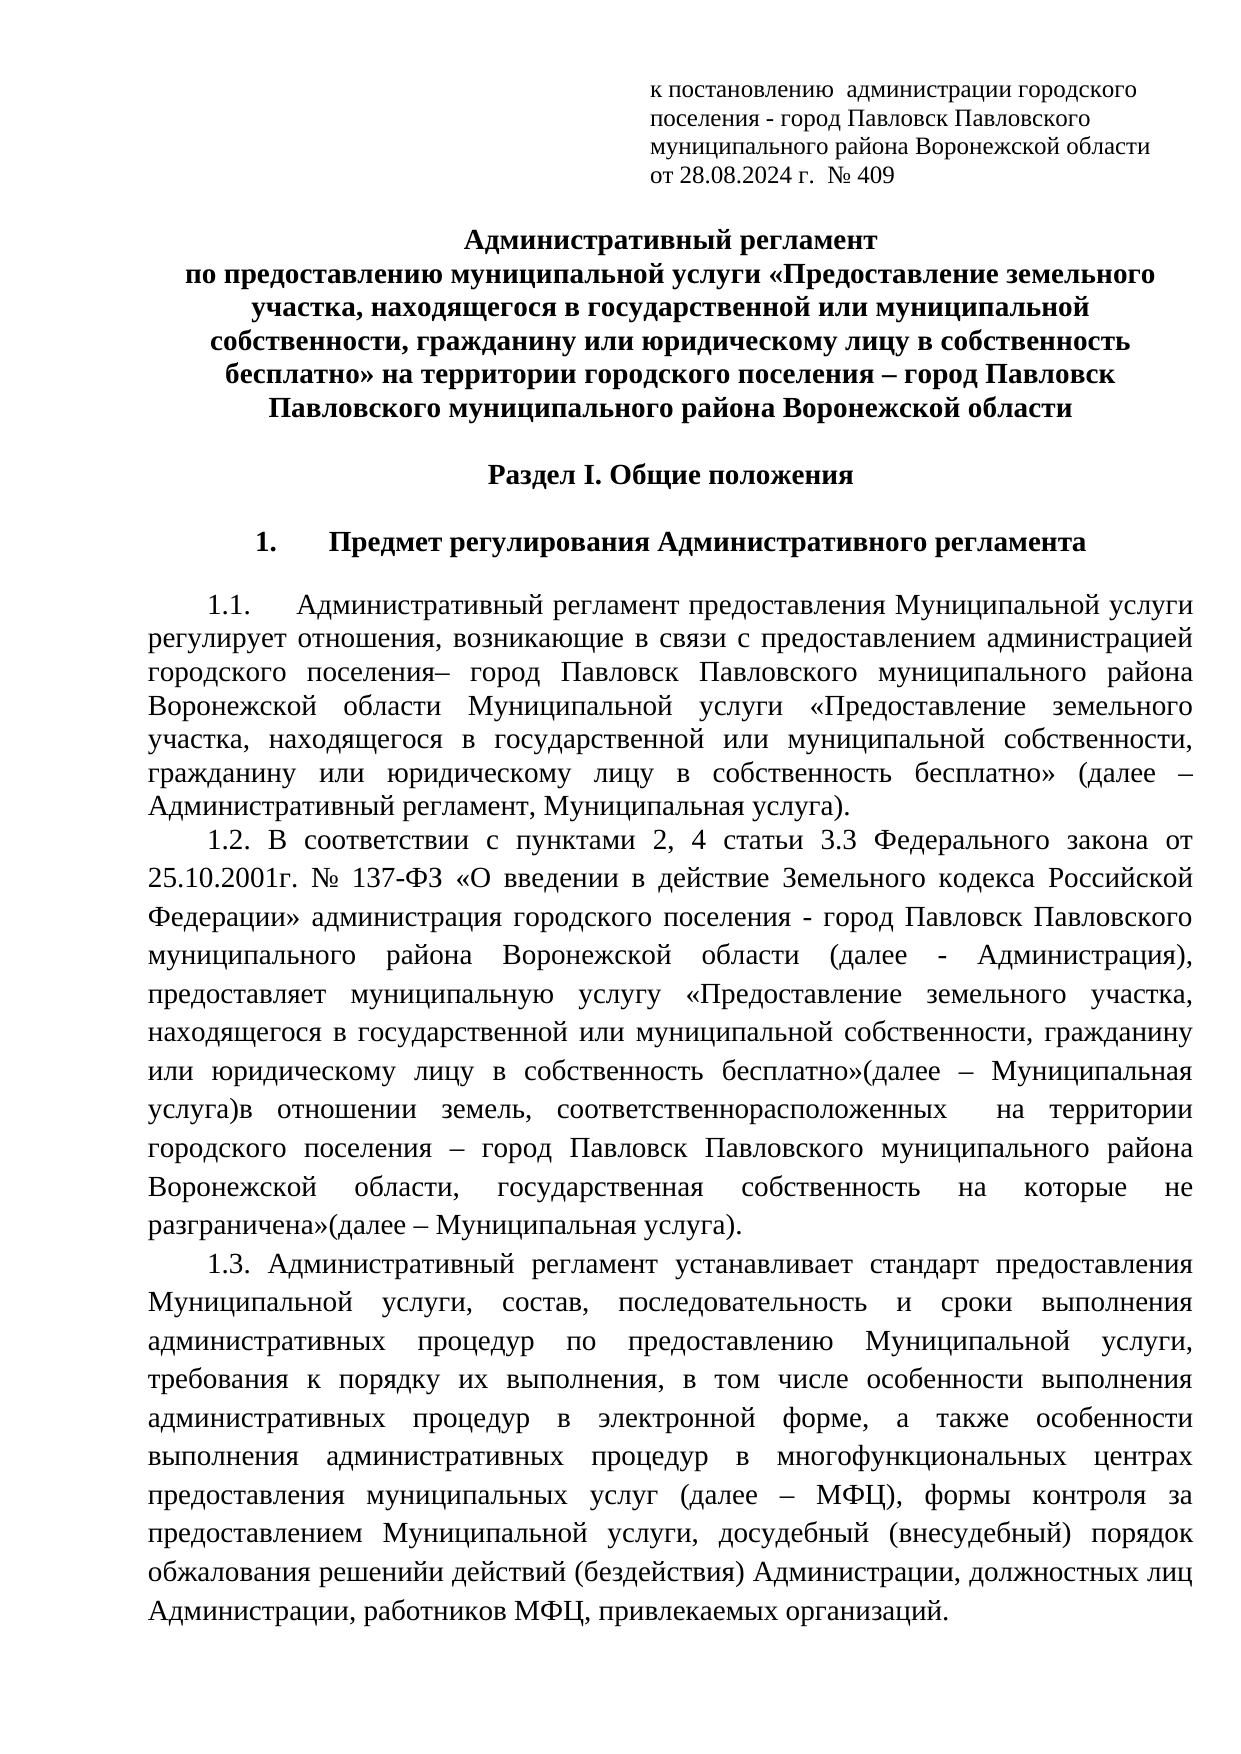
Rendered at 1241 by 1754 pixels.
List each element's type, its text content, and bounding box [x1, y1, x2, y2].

list Предмет регулирования Административного регламента [148, 524, 1194, 558]
list 1.3. Административный регламент устанавливает стандарт предоставления Муниципальной услуги, состав, последовательность и сроки выполнения административных процедур по предоставлению Муниципальной услуги, требования к порядку их выполнения, в том числе особенности выполнения административных процедур в электронной форме, а также особенности выполнения административных процедур в многофункциональных центрах предоставления муниципальных услуг (далее – МФЦ), формы контроля за предоставлением Муниципальной услуги, досудебный (внесудебный) порядок обжалования решенийи действий (бездействия) Администрации, должностных лиц Администрации, работников МФЦ, привлекаемых организаций. [148, 1246, 1194, 1626]
list 1.2. В соответствии с пунктами 2, 4 статьи 3.3 Федерального закона от 25.10.2001г. № 137-ФЗ «О введении в действие Земельного кодекса Российской Федерации» администрация городского поселения - город Павловск Павловского муниципального района Воронежской области (далее - Администрация), предоставляет муниципальную услугу «Предоставление земельного участка, находящегося в государственной или муниципальной собственности, гражданину или юридическому лицу в собственность бесплатно»(далее – Муниципальная услуга)в отношении земель, соответственнорасположенных на территории городского поселения – город Павловск Павловского муниципального района Воронежской области, государственная собственность на которые не разграничена»(далее – Муниципальная услуга). [148, 822, 1194, 1241]
text Раздел I. Общие положения [148, 457, 1194, 491]
text от 28.08.2024 г. № 409 [148, 160, 1194, 189]
text Административный регламент [148, 222, 1194, 256]
text по предоставлению муниципальной услуги «Предоставление земельного участка, находящегося в государственной или муниципальной собственности, гражданину или юридическому лицу в собственность бесплатно» на территории городского поселения – город Павловск Павловского муниципального района Воронежской области [148, 256, 1194, 424]
list Административный регламент предоставления Муниципальной услуги регулирует отношения, возникающие в связи с предоставлением администрацией городского поселения– город Павловск Павловского муниципального района Воронежской области Муниципальной услуги «Предоставление земельного участка, находящегося в государственной или муниципальной собственности, гражданину или юридическому лицу в собственность бесплатно» (далее – Административный регламент, Муниципальная услуга). [148, 587, 1194, 822]
text к постановлению администрации городского поселения - город Павловск Павловского муниципального района Воронежской области [650, 74, 1194, 160]
